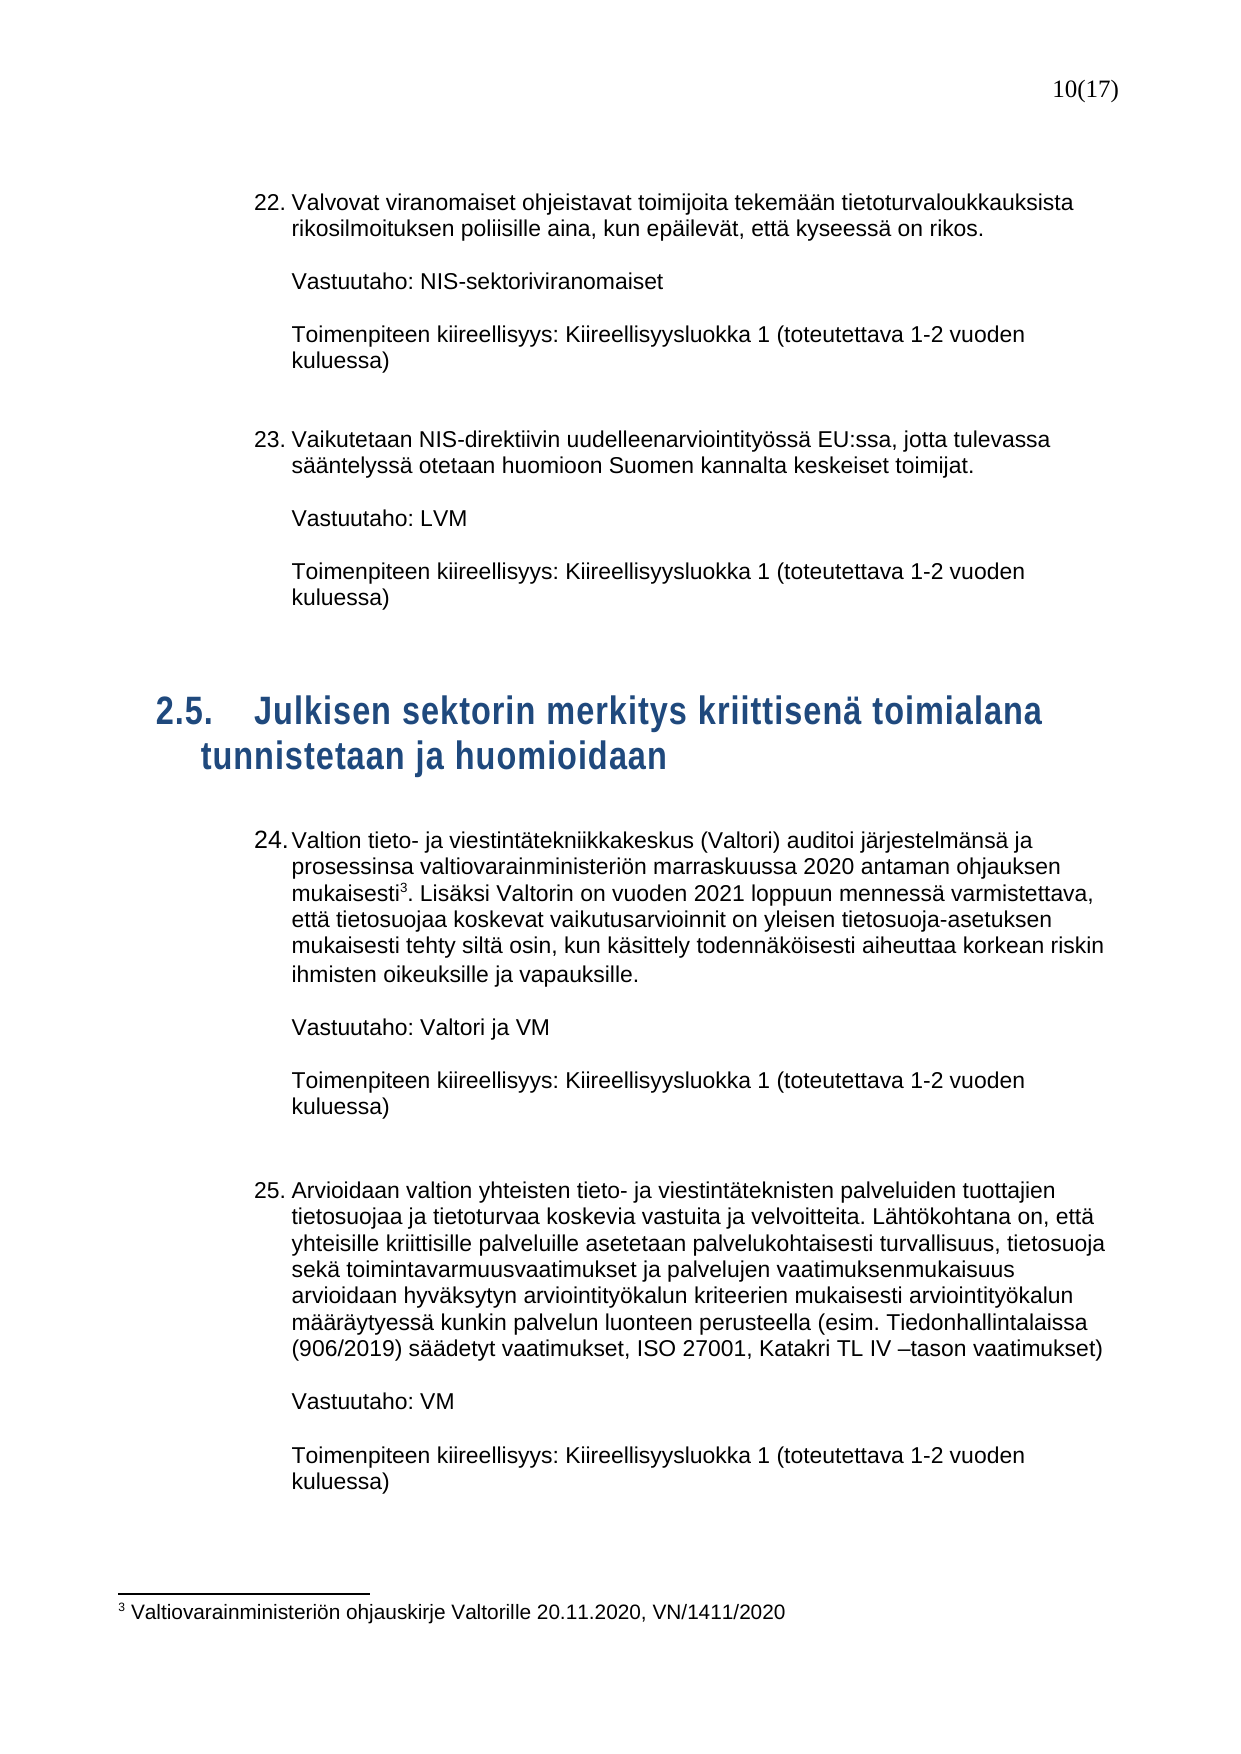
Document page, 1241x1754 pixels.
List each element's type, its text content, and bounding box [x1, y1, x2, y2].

list Toimenpiteen kiireellisyys: Kiireellisyysluokka 1 (toteutettava 1-2 vuoden kuluessa) [291, 1067, 1122, 1119]
list Arvioidaan valtion yhteisten tieto- ja viestintäteknisten palveluiden tuottajien tietosuojaa ja tietoturvaa koskevia vastuita ja velvoitteita. Lähtökohtana on, että yhteisille kriittisille palveluille asetetaan palvelukohtaisesti turvallisuus, tietosuoja sekä toimintavarmuusvaatimukset ja palvelujen vaatimuksenmukaisuus arvioidaan hyväksytyn arviointityökalun kriteerien mukaisesti arviointityökalun määräytyessä kunkin palvelun luonteen perusteella (esim. Tiedonhallintalaissa (906/2019) säädetyt vaatimukset, ISO 27001, Katakri TL IV –tason vaatimukset) [254, 1177, 1122, 1361]
list Toimenpiteen kiireellisyys: Kiireellisyysluokka 1 (toteutettava 1-2 vuoden kuluessa) [291, 321, 1122, 373]
list Toimenpiteen kiireellisyys: Kiireellisyysluokka 1 (toteutettava 1-2 vuoden kuluessa) [291, 1442, 1122, 1495]
subtitle Julkisen sektorin merkitys kriittisenä toimialana tunnistetaan ja huomioidaan [156, 687, 1122, 778]
list Vastuutaho: NIS-sektoriviranomaiset [291, 268, 1122, 294]
list Valtion tieto- ja viestintätekniikkakeskus (Valtori) auditoi järjestelmänsä ja prosessinsa valtiovarainministeriön marraskuussa 2020 antaman ohjauksen mukaisesti. Lisäksi Valtorin on vuoden 2021 loppuun mennessä varmistettava, että tietosuojaa koskevat vaikutusarvioinnit on yleisen tietosuoja-asetuksen mukaisesti tehty siltä osin, kun käsittely todennäköisesti aiheuttaa korkean riskin ihmisten oikeuksille ja vapauksille. [254, 824, 1122, 987]
list Toimenpiteen kiireellisyys: Kiireellisyysluokka 1 (toteutettava 1-2 vuoden kuluessa) [291, 558, 1122, 611]
list Vastuutaho: Valtori ja VM [291, 1014, 1122, 1040]
list Vastuutaho: LVM [291, 505, 1122, 531]
list Vastuutaho: VM [291, 1388, 1122, 1414]
list Vaikutetaan NIS-direktiivin uudelleenarviointityössä EU:ssa, jotta tulevassa sääntelyssä otetaan huomioon Suomen kannalta keskeiset toimijat. [254, 426, 1122, 479]
list Valvovat viranomaiset ohjeistavat toimijoita tekemään tietoturvaloukkauksista rikosilmoituksen poliisille aina, kun epäilevät, että kyseessä on rikos. [254, 189, 1122, 242]
